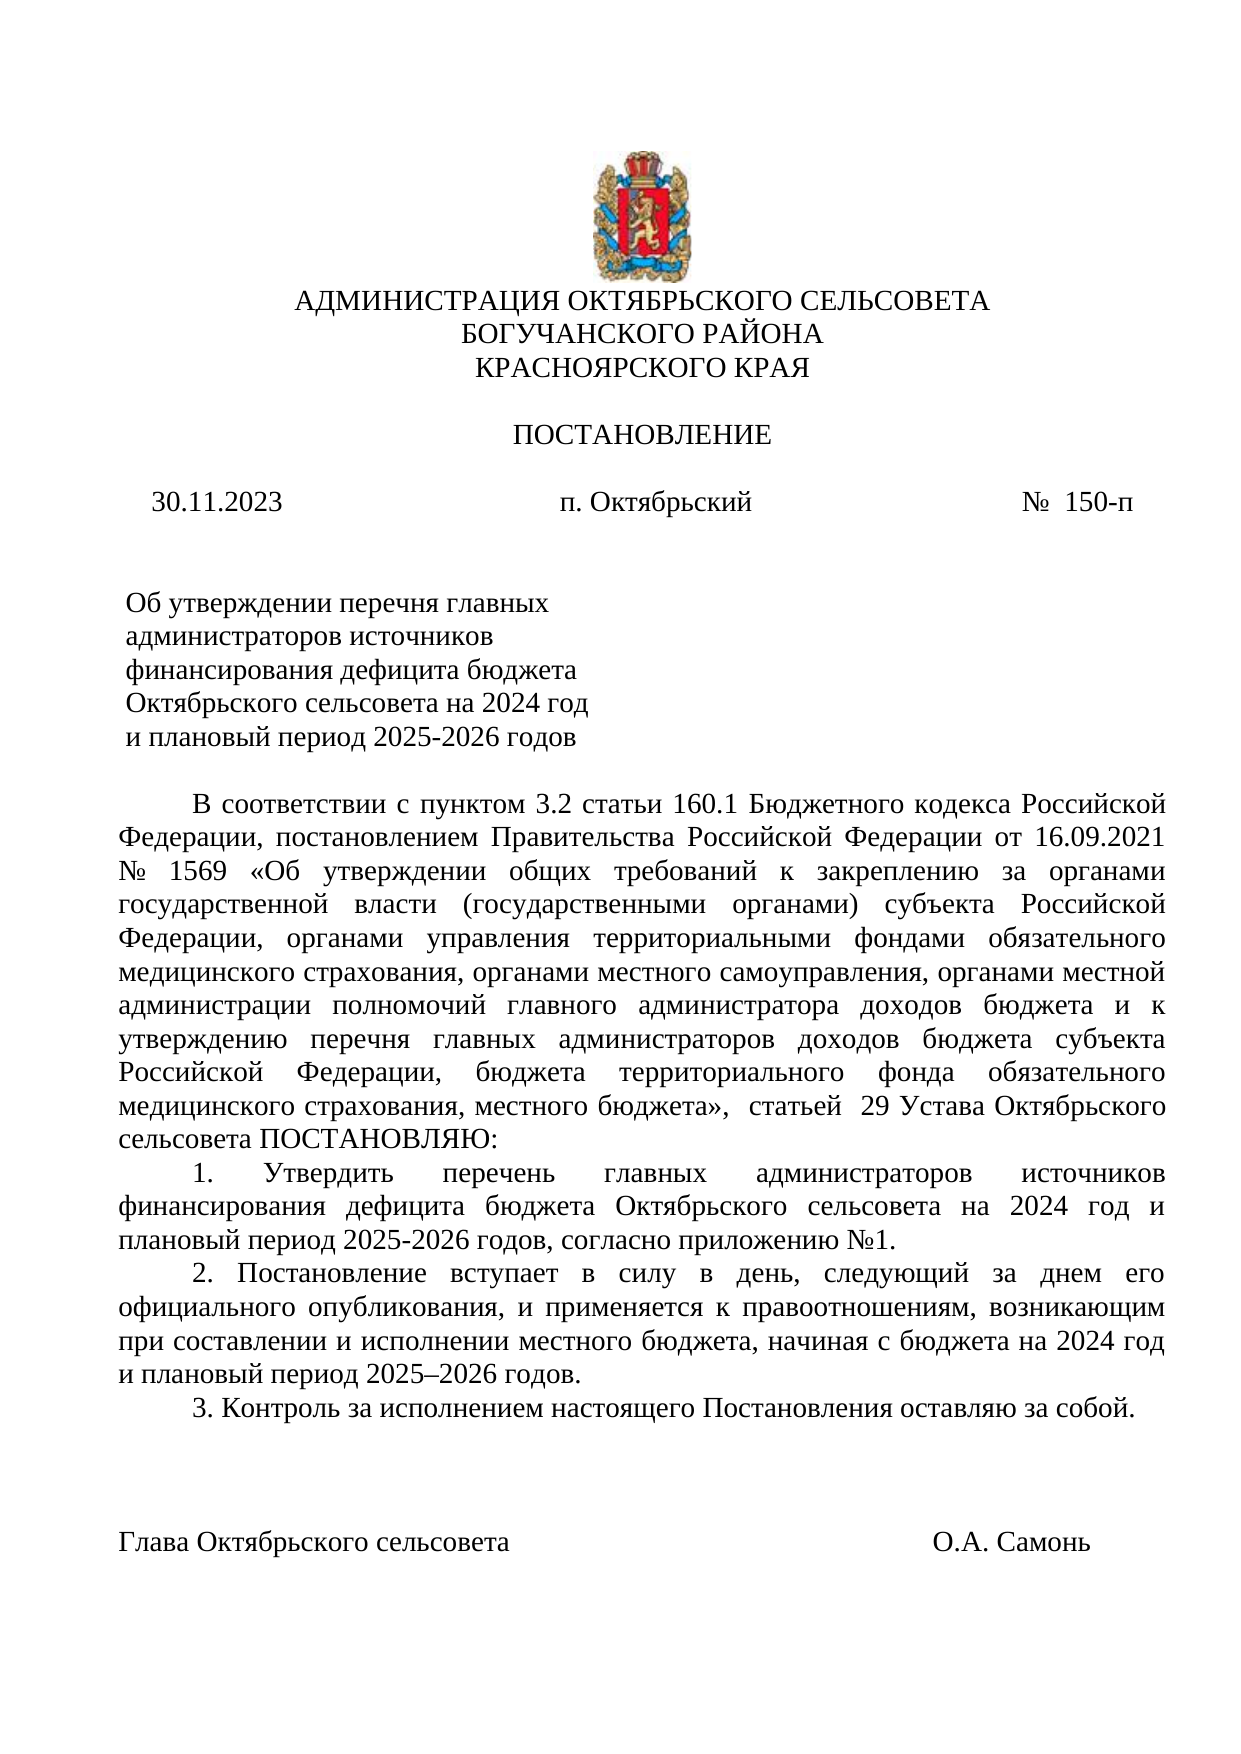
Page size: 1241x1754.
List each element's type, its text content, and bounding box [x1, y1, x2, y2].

text 1. Утвердить перечень главных администраторов источников финансирования дефицита бюджета Октябрьского сельсовета на 2024 год и плановый период 2025-2026 годов, согласно приложению №1. [118, 1155, 1167, 1256]
text администраторов источников [118, 618, 1167, 652]
text Об утверждении перечня главных [118, 585, 1167, 618]
text Октябрьского сельсовета на 2024 год [118, 685, 1167, 719]
text ПОСТАНОВЛЕНИЕ [118, 417, 1167, 451]
text В соответствии с пунктом 3.2 статьи 160.1 Бюджетного кодекса Российской Федерации, постановлением Правительства Российской Федерации от 16.09.2021 № 1569 «Об утверждении общих требований к закреплению за органами государственной власти (государственными органами) субъекта Российской Федерации, органами управления территориальными фондами обязательного медицинского страхования, органами местного самоуправления, органами местной администрации полномочий главного администратора доходов бюджета и к утверждению перечня главных администраторов доходов бюджета субъекта Российской Федерации, бюджета территориального фонда обязательного медицинского страхования, местного бюджета», статьей 29 Устава Октябрьского сельсовета ПОСТАНОВЛЯЮ: [118, 786, 1167, 1155]
text БОГУЧАНСКОГО РАЙОНА [118, 316, 1167, 350]
text Глава Октябрьского сельсовета О.А. Самонь [118, 1524, 1167, 1557]
text КРАСНОЯРСКОГО КРАЯ [118, 350, 1167, 383]
text 2. Постановление вступает в силу в день, следующий за днем его официального опубликования, и применяется к правоотношениям, возникающим при составлении и исполнении местного бюджета, начиная с бюджета на 2024 год и плановый период 2025–2026 годов. [118, 1256, 1167, 1390]
text 3. Контроль за исполнением настоящего Постановления оставляю за собой. [118, 1390, 1167, 1423]
text и плановый период 2025-2026 годов [118, 719, 1167, 752]
text финансирования дефицита бюджета [118, 652, 1167, 685]
picture [593, 151, 692, 283]
text АДМИНИСТРАЦИЯ ОКТЯБРЬСКОГО СЕЛЬСОВЕТА [118, 283, 1167, 316]
text 30.11.2023 п. Октябрьский № 150-п [118, 484, 1167, 518]
